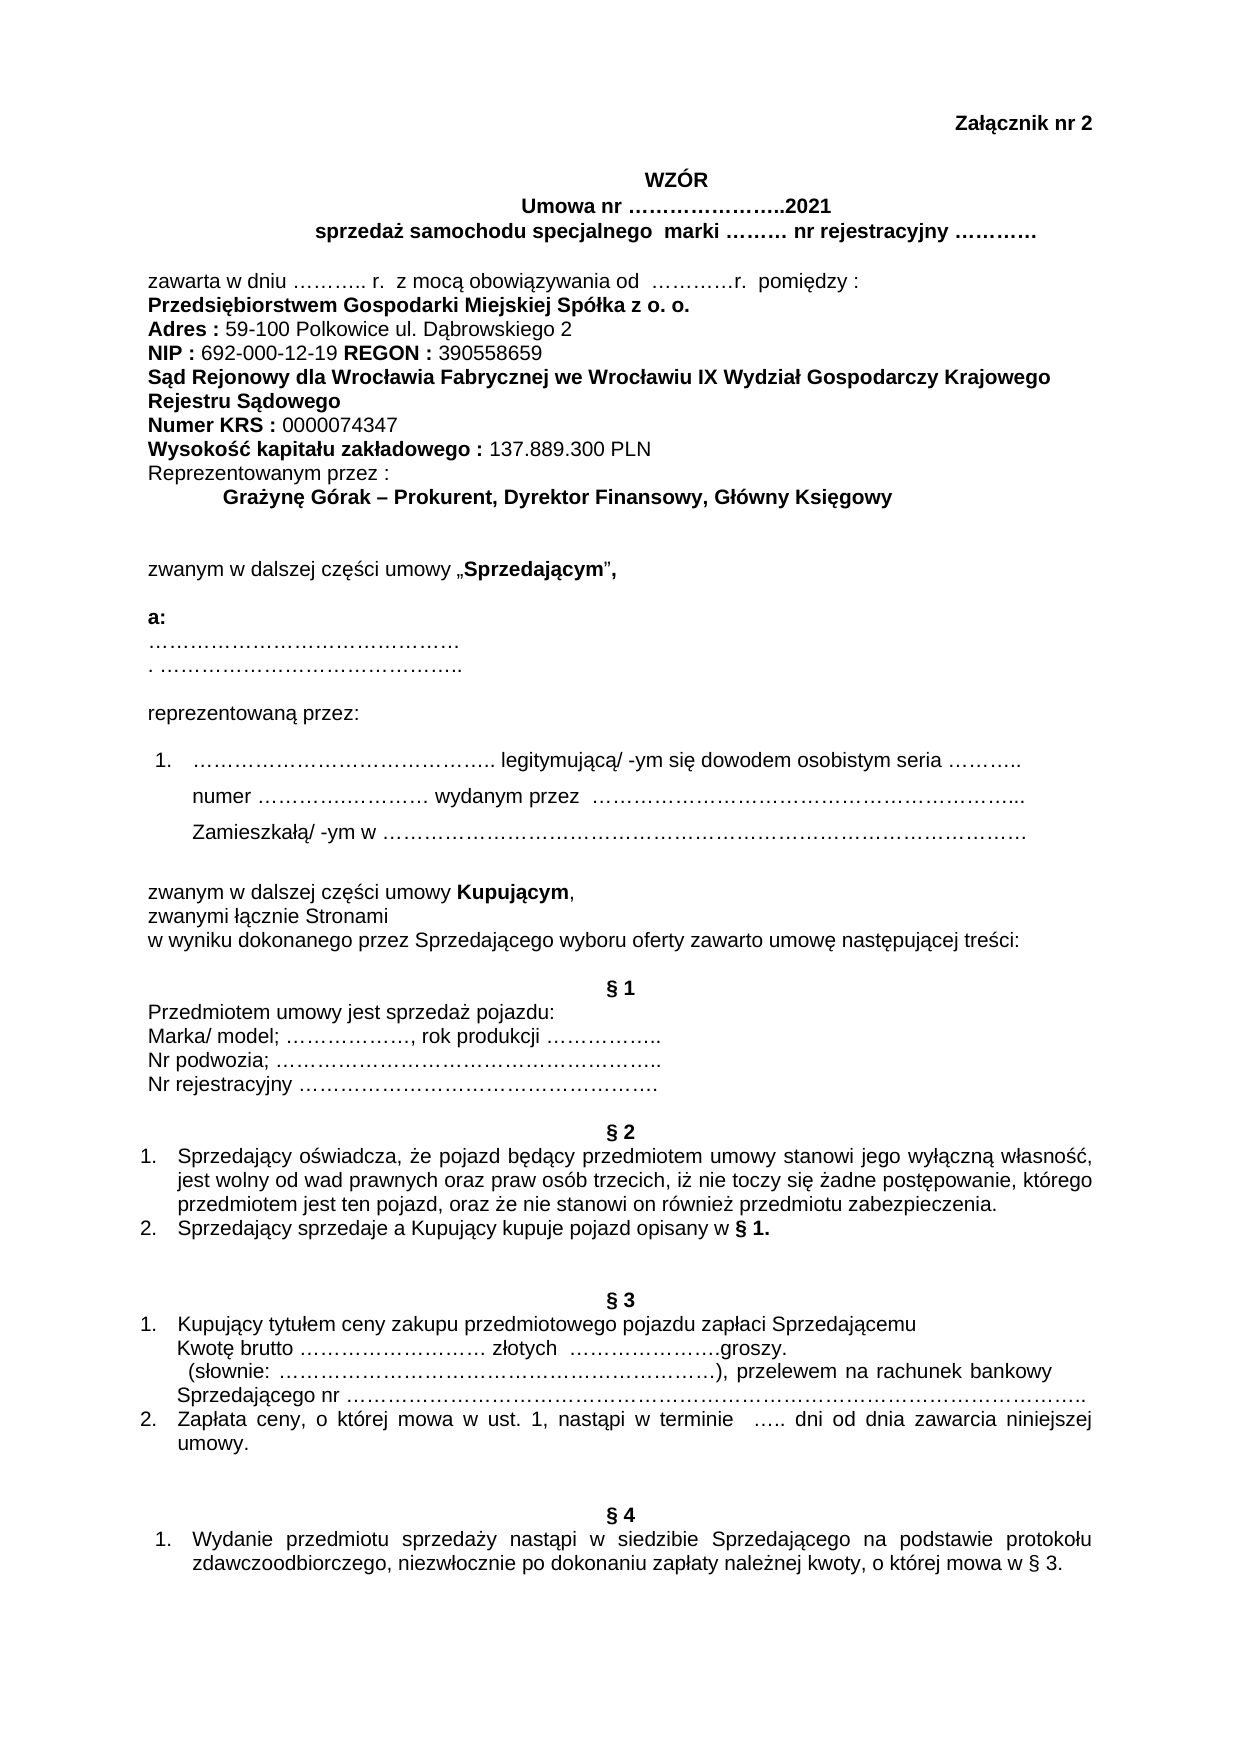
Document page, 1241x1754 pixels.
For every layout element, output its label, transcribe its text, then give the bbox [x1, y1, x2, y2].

text . …………………………………….. [148, 652, 1093, 676]
text § 3 [148, 1287, 1093, 1311]
list WZÓR [260, 168, 1093, 192]
list Kupujący tytułem ceny zakupu przedmiotowego pojazdu zapłaci Sprzedającemu [140, 1311, 1093, 1335]
text Marka/ model; ………………, rok produkcji …………….. [148, 1024, 1093, 1048]
list sprzedaż samochodu specjalnego marki ……… nr rejestracyjny ………… [260, 219, 1093, 243]
text Kwotę brutto ……………………… złotych ………………….groszy. [148, 1335, 1093, 1359]
text Sąd Rejonowy dla Wrocławia Fabrycznej we Wrocławiu IX Wydział Gospodarczy Krajowego Rejestru Sądowego [148, 365, 1093, 413]
text § 1 [148, 976, 1093, 1000]
list Załącznik nr 2 [260, 111, 1093, 135]
text zawarta w dniu ……….. r. z mocą obowiązywania od …………r. pomiędzy : [148, 269, 1093, 293]
list Zapłata ceny, o której mowa w ust. 1, nastąpi w terminie ….. dni od dnia zawarcia niniejszej umowy. [140, 1407, 1093, 1455]
text Zamieszkałą/ -ym w ………………………………………………………………………………… [192, 820, 1033, 844]
list Wydanie przedmiotu sprzedaży nastąpi w siedzibie Sprzedającego na podstawie protokołu zdawczoodbiorczego, niezwłocznie po dokonaniu zapłaty należnej kwoty, o której mowa w § 3. [154, 1527, 1093, 1575]
text Wysokość kapitału zakładowego : 137.889.300 PLN [148, 437, 1093, 461]
text zwanym w dalszej części umowy Kupującym, [148, 880, 1093, 904]
list Umowa nr …………………..2021 [260, 193, 1093, 217]
list …………………………………….. legitymującą/ -ym się dowodem osobistym seria ……….. numer ………….………… wydanym przez ……………………………………………………... [154, 748, 1033, 808]
text NIP : 692-000-12-19 REGON : 390558659 [148, 341, 1093, 365]
text (słownie: ………………………………………………………), przelewem na rachunek bankowy Sprzedającego nr …………………………………………………………………………………………….. [148, 1359, 1093, 1407]
text Adres : 59-100 Polkowice ul. Dąbrowskiego 2 [148, 317, 1093, 341]
list Grażynę Górak – Prokurent, Dyrektor Finansowy, Główny Księgowy [223, 485, 1093, 509]
text ……………………………………… [148, 628, 1093, 652]
text Przedmiotem umowy jest sprzedaż pojazdu: [148, 1000, 1093, 1024]
text Nr rejestracyjny ……………………………………………. [148, 1072, 1093, 1096]
text § 2 [148, 1120, 1093, 1144]
list Sprzedający sprzedaje a Kupujący kupuje pojazd opisany w § 1. [140, 1216, 1093, 1239]
text § 4 [148, 1503, 1093, 1527]
text reprezentowaną przez: [148, 700, 1093, 724]
text Reprezentowanym przez : [148, 461, 1093, 485]
text a: [148, 604, 1093, 628]
text Nr podwozia; ……………………………………………….. [148, 1048, 1093, 1072]
text Przedsiębiorstwem Gospodarki Miejskiej Spółka z o. o. [148, 293, 1093, 317]
text zwanymi łącznie Stronami [148, 904, 1093, 928]
text w wyniku dokonanego przez Sprzedającego wyboru oferty zawarto umowę następującej treści: [148, 928, 1093, 952]
text zwanym w dalszej części umowy „Sprzedającym”, [148, 557, 1093, 581]
text Numer KRS : 0000074347 [148, 413, 1093, 437]
list Sprzedający oświadcza, że pojazd będący przedmiotem umowy stanowi jego wyłączną własność, jest wolny od wad prawnych oraz praw osób trzecich, iż nie toczy się żadne postępowanie, którego przedmiotem jest ten pojazd, oraz że nie stanowi on również przedmiotu zabezpieczenia. [140, 1144, 1093, 1216]
